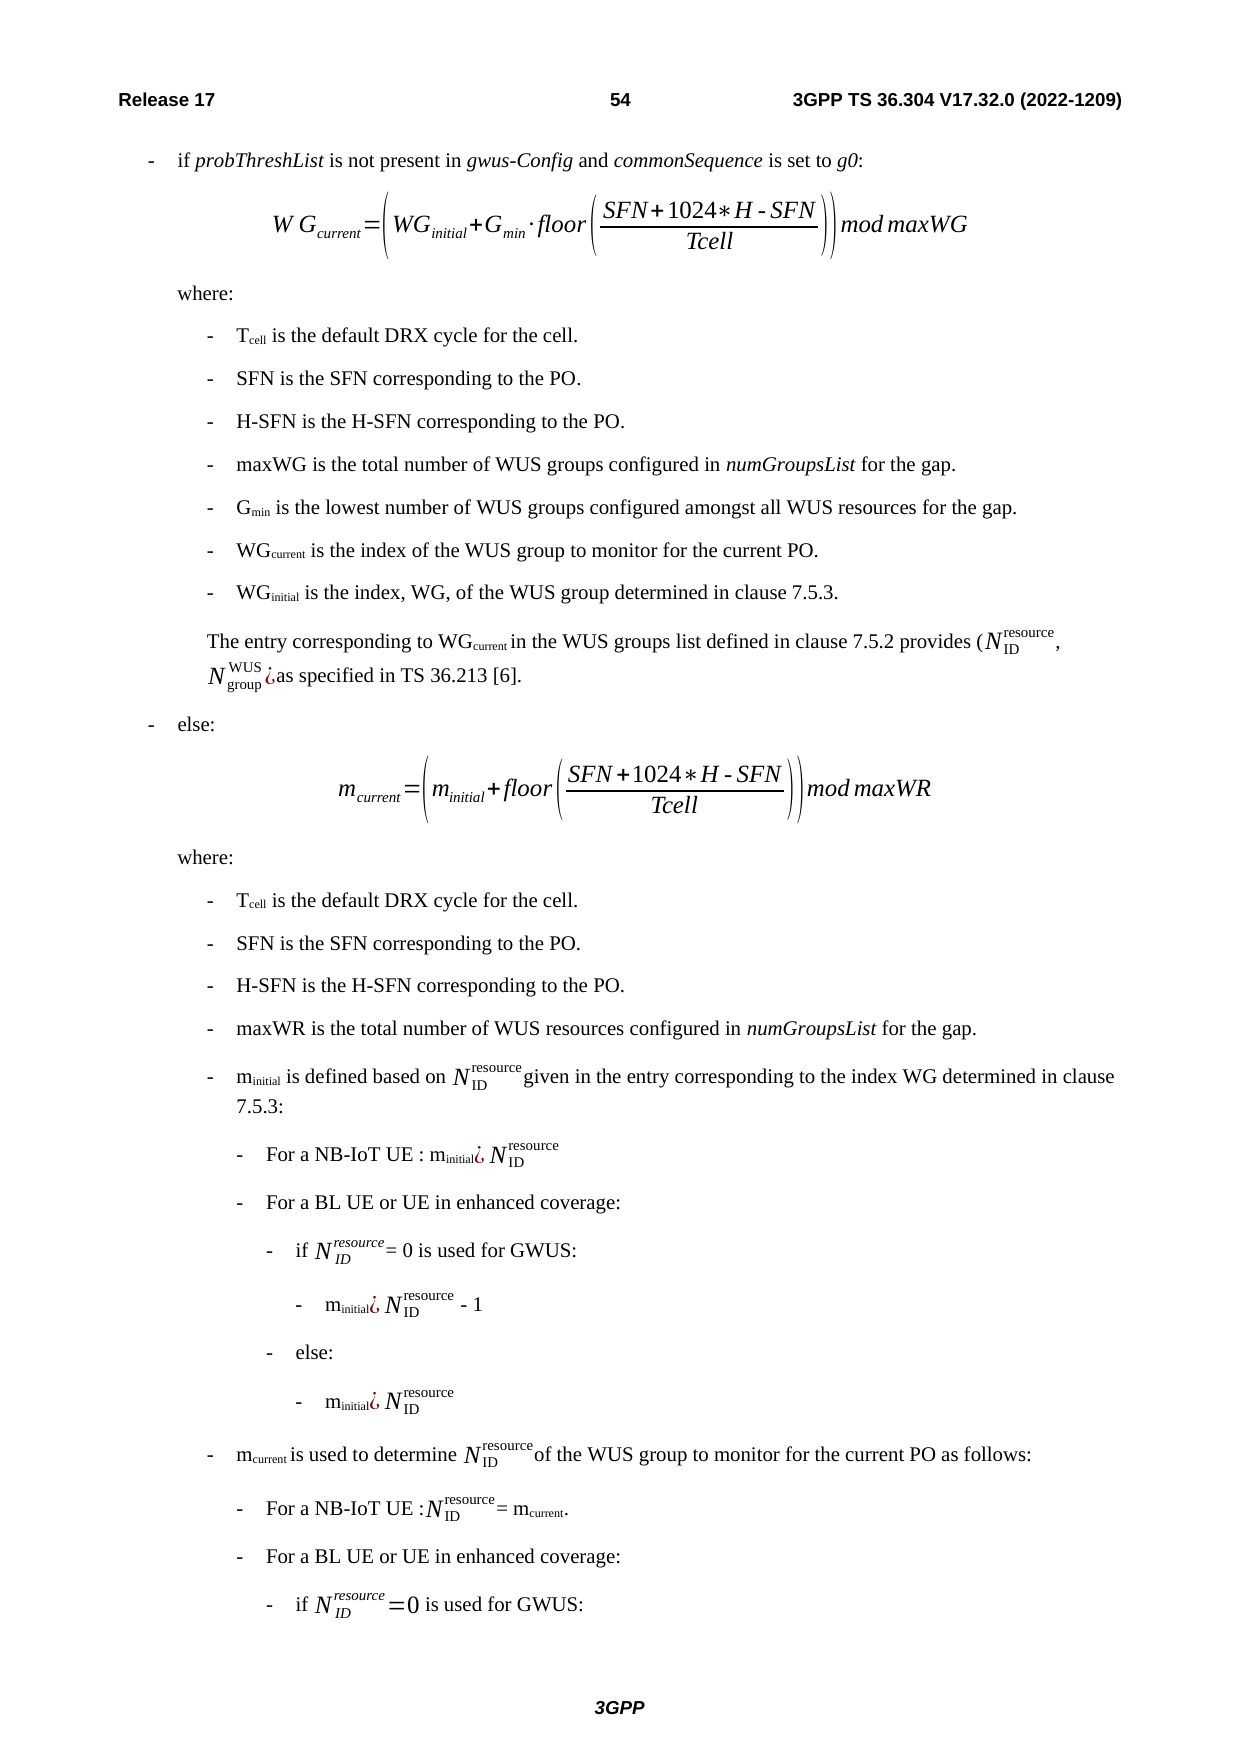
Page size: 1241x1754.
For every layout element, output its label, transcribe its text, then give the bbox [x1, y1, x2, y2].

text - H-SFN is the H-SFN corresponding to the PO. [207, 409, 1122, 433]
text - minitial - 1 [295, 1287, 1122, 1322]
text - mcurrent is used to determine of the WUS group to monitor for the current PO as follows: [207, 1437, 1122, 1472]
text - For a NB-IoT UE : minitial [236, 1137, 1122, 1171]
text - if is used for GWUS: [266, 1587, 1122, 1622]
text - minitial is defined based on given in the entry corresponding to the index WG determined in clause 7.5.3: [207, 1059, 1122, 1118]
text - WGcurrent is the index of the WUS group to monitor for the current PO. [207, 537, 1122, 562]
text - SFN is the SFN corresponding to the PO. [207, 930, 1122, 954]
text - For a NB-IoT UE := mcurrent. [236, 1490, 1122, 1525]
text - Tcell is the default DRX cycle for the cell. [207, 888, 1122, 912]
text - SFN is the SFN corresponding to the PO. [207, 366, 1122, 390]
text - For a BL UE or UE in enhanced coverage: [236, 1190, 1122, 1214]
text where: [177, 281, 1122, 305]
text - For a BL UE or UE in enhanced coverage: [236, 1544, 1122, 1568]
text - WGinitial is the index, WG, of the WUS group determined in clause 7.5.3. [207, 580, 1122, 604]
text - H-SFN is the H-SFN corresponding to the PO. [207, 973, 1122, 997]
text - maxWR is the total number of WUS resources configured in numGroupsList for the gap. [207, 1016, 1122, 1040]
text - if probThreshList is not present in gwus-Config and commonSequence is set to g0: [148, 147, 1122, 172]
text - minitial [295, 1383, 1122, 1418]
text - else: [266, 1340, 1122, 1364]
text The entry corresponding to WGcurrent in the WUS groups list defined in clause 7.5.2 provides (, as specified in TS 36.213 [6]. [207, 623, 1122, 693]
text - Gmin is the lowest number of WUS groups configured amongst all WUS resources for the gap. [207, 495, 1122, 519]
text - if = 0 is used for GWUS: [266, 1233, 1122, 1268]
text where: [177, 845, 1122, 869]
text - maxWG is the total number of WUS groups configured in numGroupsList for the gap. [207, 452, 1122, 476]
text - else: [148, 712, 1122, 736]
text - Tcell is the default DRX cycle for the cell. [207, 323, 1122, 347]
